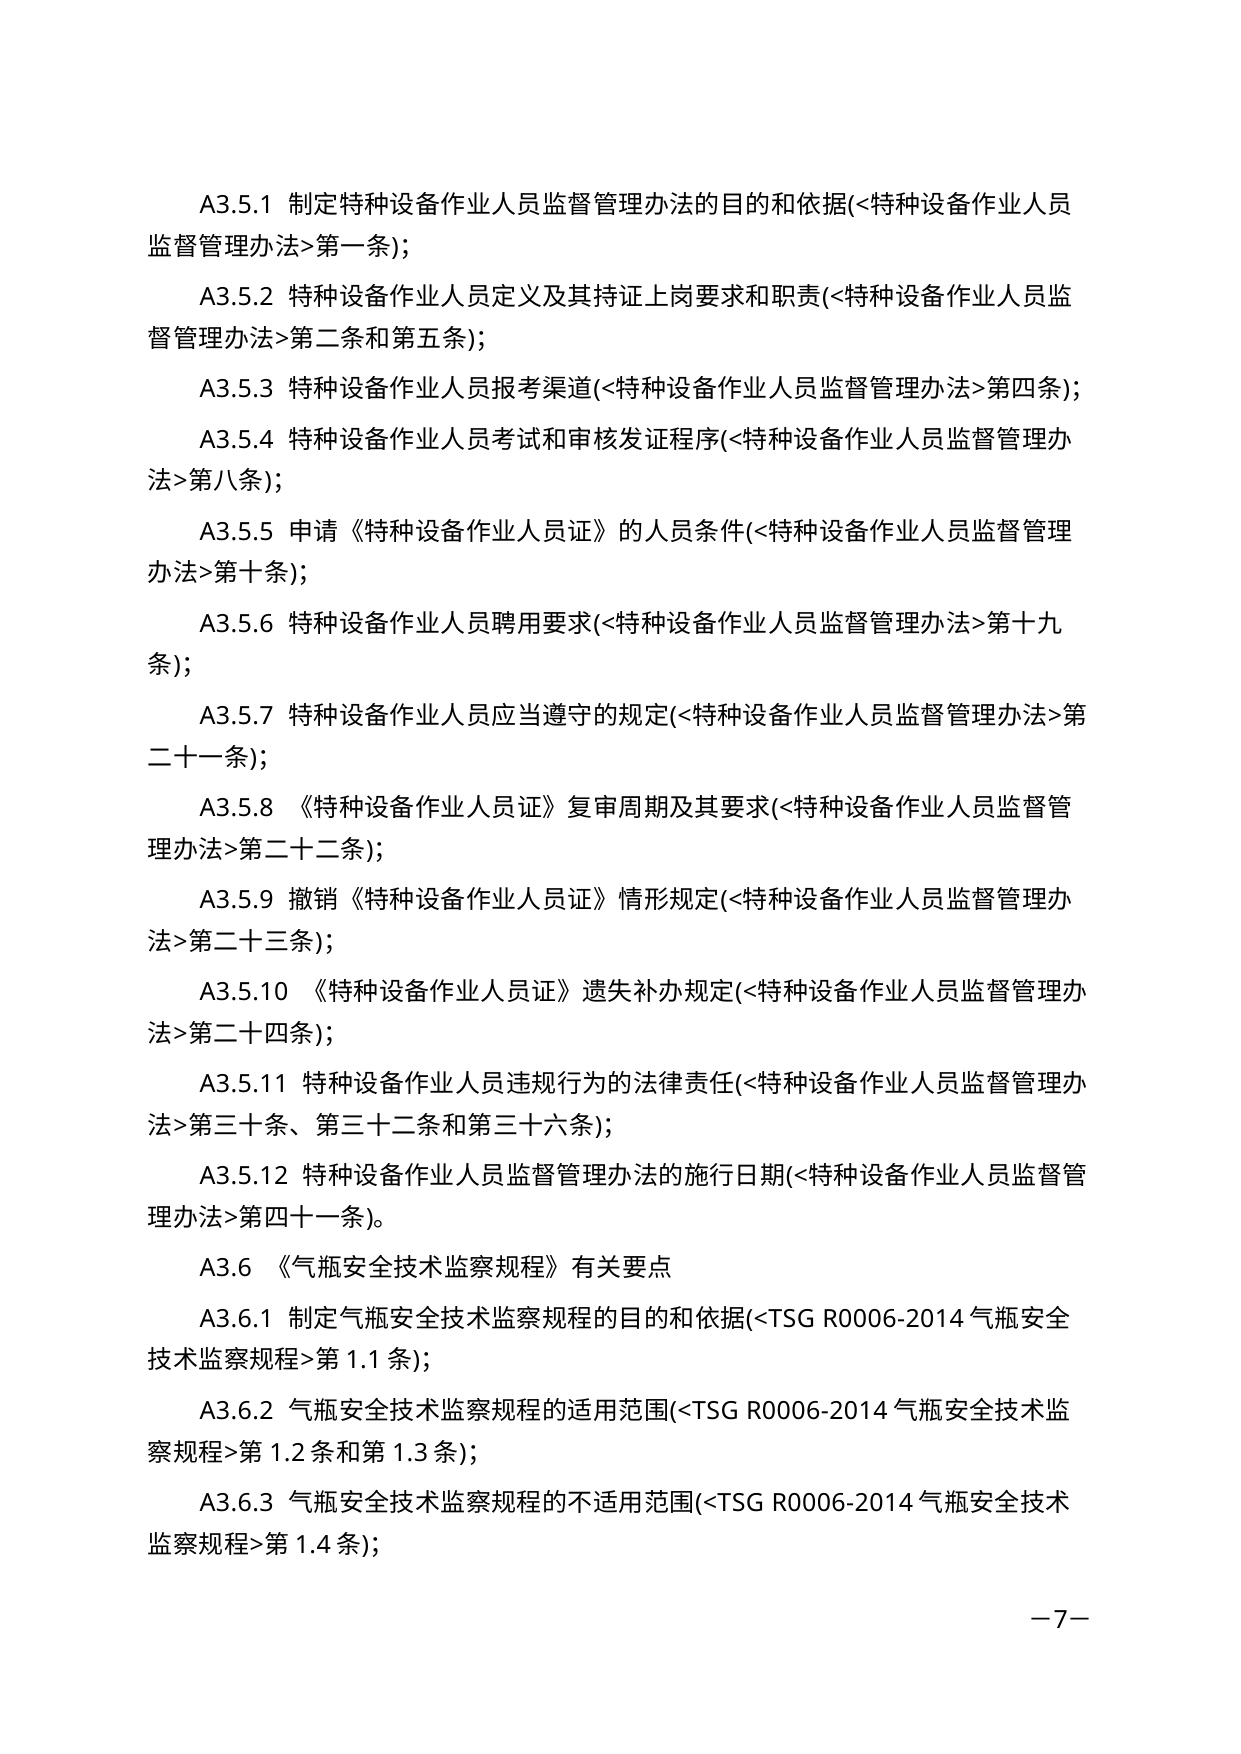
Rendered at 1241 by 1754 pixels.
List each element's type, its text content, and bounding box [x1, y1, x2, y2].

text A3.5.9 撤销《特种设备作业人员证》情形规定(<特种设备作业人员监督管理办法>第二十三条)； [148, 875, 1092, 958]
text A3.5.6 特种设备作业人员聘用要求(<特种设备作业人员监督管理办法>第十九条)； [148, 599, 1092, 682]
text A3.6.2 气瓶安全技术监察规程的适用范围(<TSG R0006-2014气瓶安全技术监察规程>第1.2条和第1.3条)； [148, 1386, 1092, 1469]
text A3.5.8 《特种设备作业人员证》复审周期及其要求(<特种设备作业人员监督管理办法>第二十二条)； [148, 783, 1092, 866]
text A3.5.10 《特种设备作业人员证》遗失补办规定(<特种设备作业人员监督管理办法>第二十四条)； [148, 967, 1092, 1051]
text A3.5.11 特种设备作业人员违规行为的法律责任(<特种设备作业人员监督管理办法>第三十条、第三十二条和第三十六条)； [148, 1059, 1092, 1143]
text A3.6.3 气瓶安全技术监察规程的不适用范围(<TSG R0006-2014气瓶安全技术监察规程>第1.4条)； [148, 1478, 1092, 1561]
text A3.5.4 特种设备作业人员考试和审核发证程序(<特种设备作业人员监督管理办法>第八条)； [148, 415, 1092, 498]
text A3.5.3 特种设备作业人员报考渠道(<特种设备作业人员监督管理办法>第四条)； [148, 364, 1092, 406]
text A3.5.7 特种设备作业人员应当遵守的规定(<特种设备作业人员监督管理办法>第二十一条)； [148, 691, 1092, 774]
text A3.6.1 制定气瓶安全技术监察规程的目的和依据(<TSG R0006-2014气瓶安全技术监察规程>第1.1条)； [148, 1294, 1092, 1377]
text A3.5.12 特种设备作业人员监督管理办法的施行日期(<特种设备作业人员监督管理办法>第四十一条)。 [148, 1151, 1092, 1235]
text A3.5.1 制定特种设备作业人员监督管理办法的目的和依据(<特种设备作业人员监督管理办法>第一条)； [148, 180, 1092, 263]
text A3.5.5 申请《特种设备作业人员证》的人员条件(<特种设备作业人员监督管理办法>第十条)； [148, 507, 1092, 590]
text A3.5.2 特种设备作业人员定义及其持证上岗要求和职责(<特种设备作业人员监督管理办法>第二条和第五条)； [148, 272, 1092, 356]
text A3.6 《气瓶安全技术监察规程》有关要点 [148, 1243, 1092, 1285]
